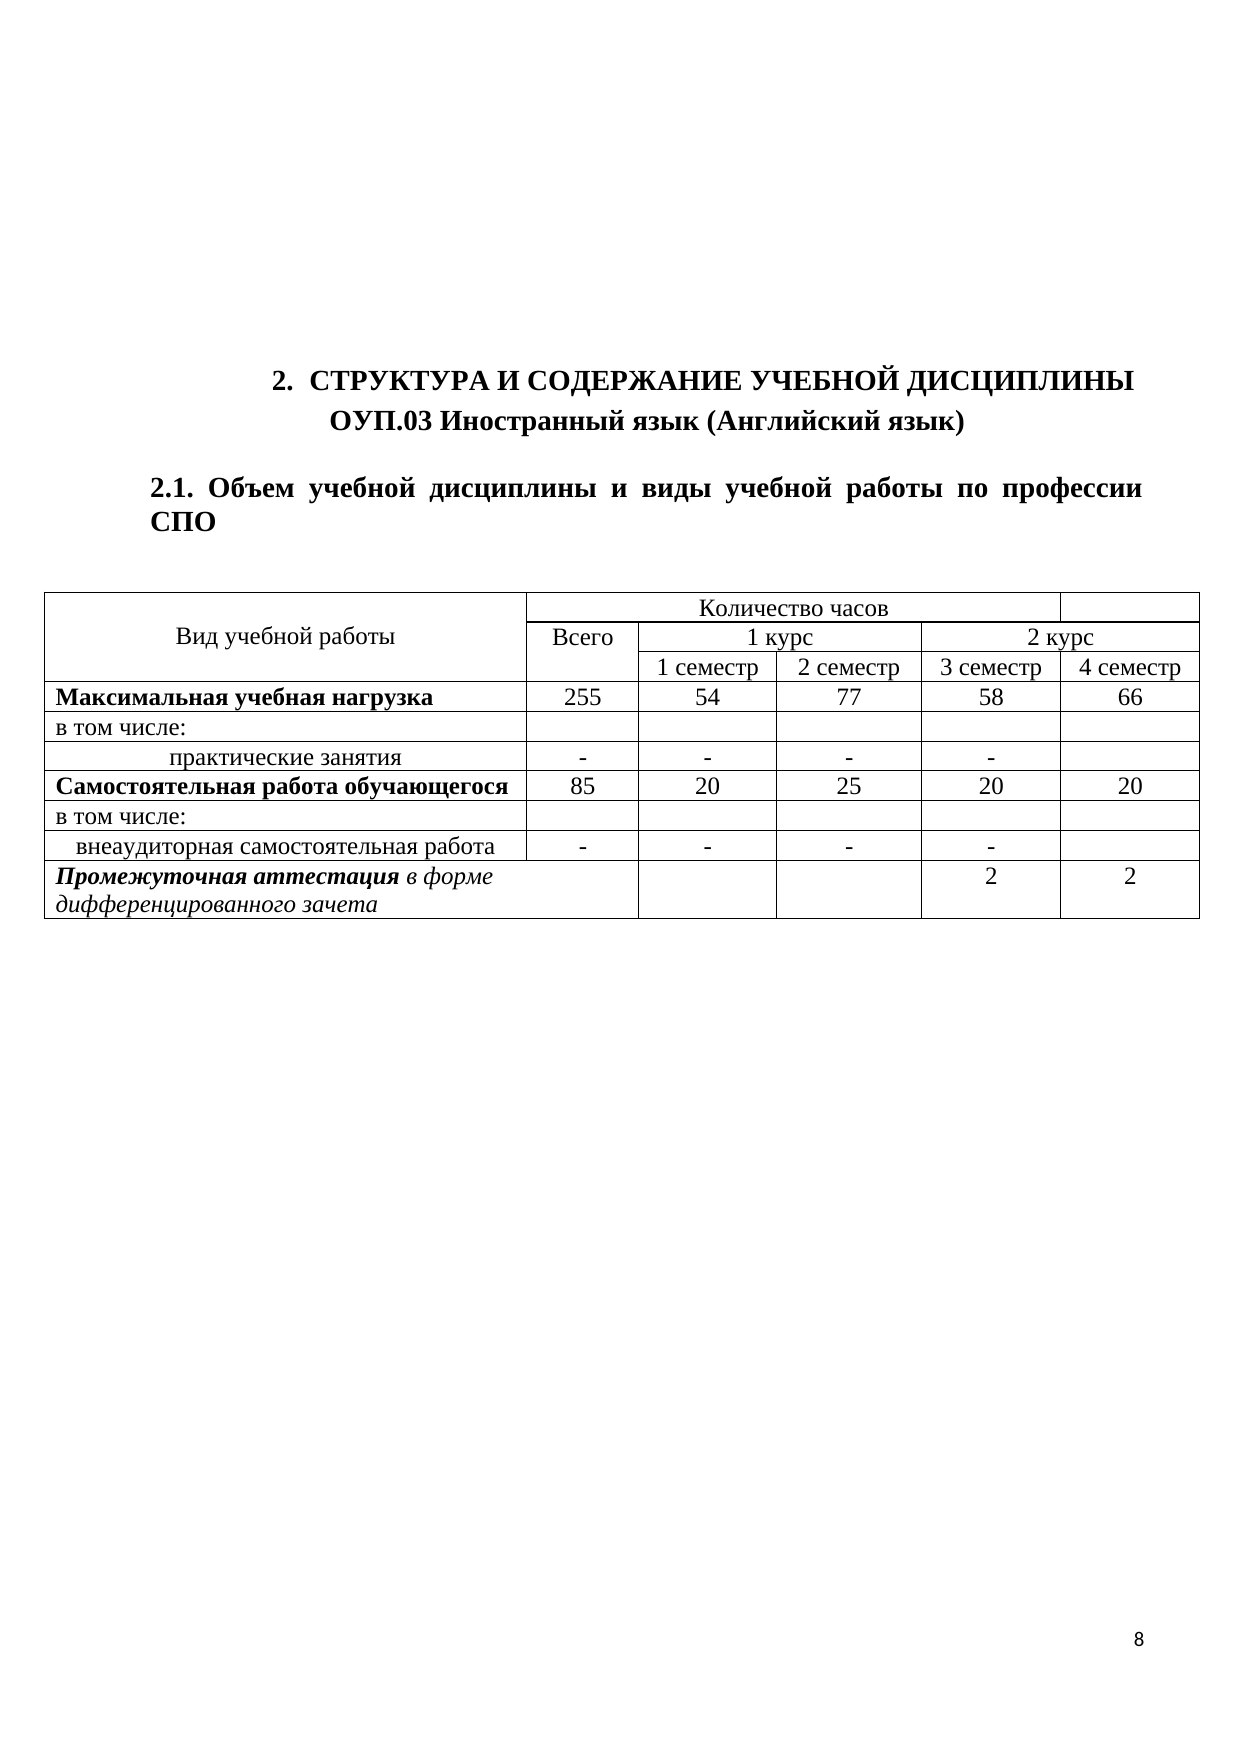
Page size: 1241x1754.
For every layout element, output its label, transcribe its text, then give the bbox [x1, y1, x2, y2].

table_cell - [922, 742, 1060, 770]
table_cell - [777, 831, 921, 860]
table_cell Максимальная учебная нагрузка [45, 682, 526, 711]
table_cell [922, 801, 1060, 830]
table_cell 66 [1061, 682, 1199, 711]
table_cell [639, 712, 776, 741]
table_cell [1061, 742, 1199, 770]
table_cell 85 [527, 771, 638, 800]
table_cell 2 семестр [777, 652, 921, 681]
table_cell - [527, 742, 638, 770]
table_cell 2 [1061, 861, 1199, 918]
table_cell 20 [922, 771, 1060, 800]
table_cell [777, 801, 921, 830]
text ОУП.03 Иностранный язык (Английский язык) [150, 403, 1144, 437]
table_cell [777, 712, 921, 741]
table_cell [527, 801, 638, 830]
table_cell в том числе: [45, 712, 526, 741]
text 2.1. Объем учебной дисциплины и виды учебной работы по профессии СПО [150, 470, 1144, 537]
table_cell [639, 861, 776, 918]
table_cell 1 семестр [639, 652, 776, 681]
table_cell 2 [922, 861, 1060, 918]
table_header Вид учебной работы [45, 593, 526, 681]
table_cell 4 семестр [1061, 652, 1199, 681]
table_cell 58 [922, 682, 1060, 711]
table_cell - [777, 742, 921, 770]
table_cell практические занятия [45, 742, 526, 770]
table_cell 77 [777, 682, 921, 711]
table_cell 20 [1061, 771, 1199, 800]
table_cell - [527, 831, 638, 860]
table_cell Самостоятельная работа обучающегося [45, 771, 526, 800]
table_cell 1 курс [639, 623, 921, 651]
table_cell [777, 861, 921, 918]
table_cell [1061, 831, 1199, 860]
table_cell 25 [777, 771, 921, 800]
table_cell внеаудиторная самостоятельная работа [45, 831, 526, 860]
list СТРУКТУРА И СОДЕРЖАНИЕ УЧЕБНОЙ ДИСЦИПЛИНЫ [262, 363, 1144, 397]
table_cell [1061, 801, 1199, 830]
table_cell [922, 712, 1060, 741]
table_cell в том числе: [45, 801, 526, 830]
table_cell 3 семестр [922, 652, 1060, 681]
table_cell [639, 801, 776, 830]
table_cell [1061, 712, 1199, 741]
table_cell 2 курс [922, 623, 1199, 651]
table_cell - [639, 742, 776, 770]
table_cell - [922, 831, 1060, 860]
table_cell Всего [527, 623, 638, 681]
table_header Количество часов [527, 593, 1060, 621]
table_header [1061, 593, 1199, 621]
table_cell [527, 712, 638, 741]
table_cell Промежуточная аттестация в форме дифференцированного зачета [45, 861, 638, 918]
table_cell 255 [527, 682, 638, 711]
table_cell 54 [639, 682, 776, 711]
table_cell 20 [639, 771, 776, 800]
table_cell - [639, 831, 776, 860]
